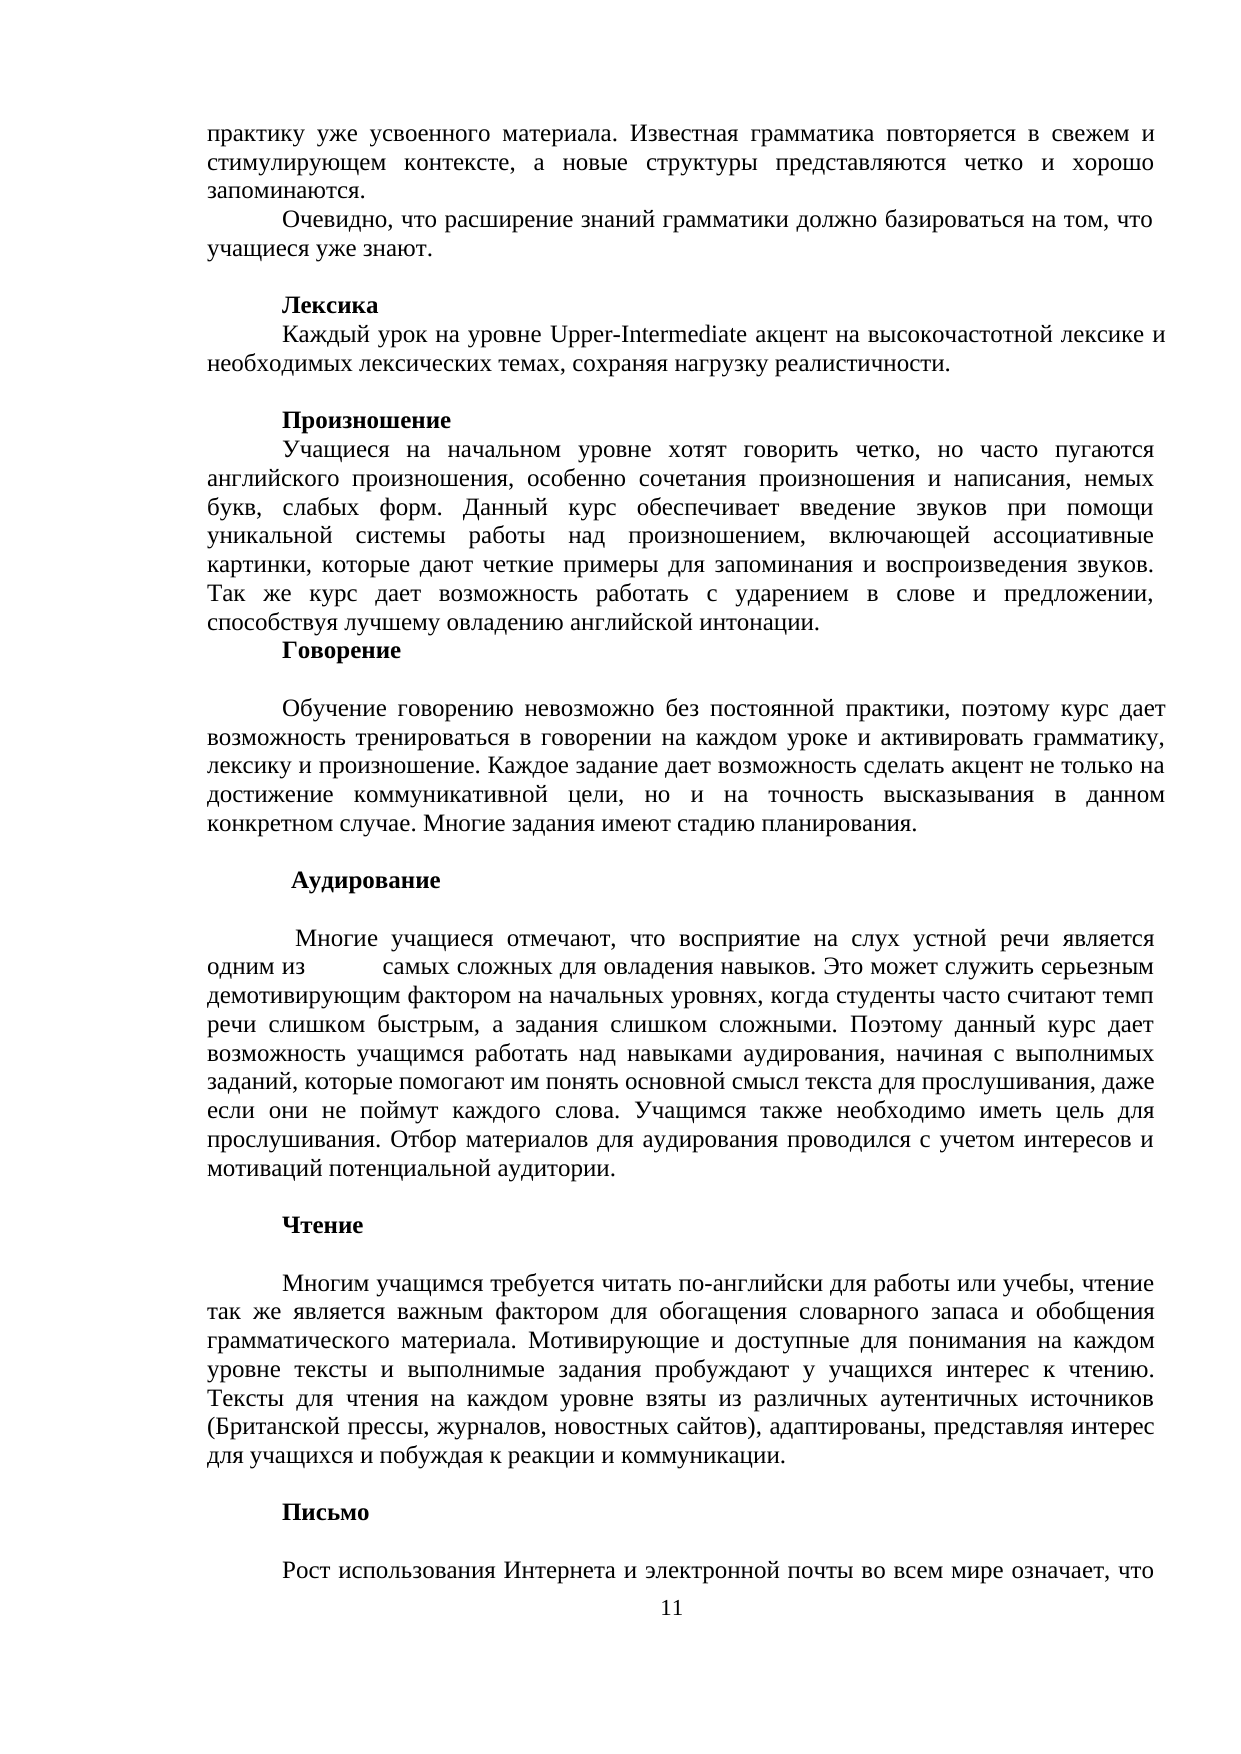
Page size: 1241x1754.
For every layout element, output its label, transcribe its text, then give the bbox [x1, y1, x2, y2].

text Многие учащиеся отмечают, что восприятие на слух устной речи является одним из самых сложных для овладения навыков. Это может служить серьезным демотивирующим фактором на начальных уровнях, когда студенты часто считают темп речи слишком быстрым, а задания слишком сложными. Поэтому данный курс дает возможность учащимся работать над навыками аудирования, начиная с выполнимых заданий, которые помогают им понять основной смысл текста для прослушивания, даже если они не поймут каждого слова. Учащимся также необходимо иметь цель для прослушивания. Отбор материалов для аудирования проводился с учетом интересов и мотиваций потенциальной аудитории. [207, 923, 1155, 1181]
text Многим учащимся требуется читать по-английски для работы или учебы, чтение так же является важным фактором для обогащения словарного запаса и обобщения грамматического материала. Мотивирующие и доступные для понимания на каждом уровне тексты и выполнимые задания пробуждают у учащихся интерес к чтению. Тексты для чтения на каждом уровне взяты из различных аутентичных источников (Британской прессы, журналов, новостных сайтов), адаптированы, представляя интерес для учащихся и побуждая к реакции и коммуникации. [207, 1268, 1155, 1469]
text Очевидно, что расширение знаний грамматики должно базироваться на том, что учащиеся уже знают. [207, 204, 1154, 262]
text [207, 118, 1155, 204]
text Каждый урок на уровне Upper-Intermediate акцент на высокочастотной лексике и необходимых лексических темах, сохраняя нагрузку реалистичности. [207, 319, 1166, 377]
subtitle Чтение [207, 1211, 1166, 1239]
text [207, 1555, 1155, 1584]
subtitle Аудирование [207, 866, 1166, 894]
subtitle Обучение говорению невозможно без постоянной практики, поэтому курс дает возможность тренироваться в говорении на каждом уроке и активировать грамматику, лексику и произношение. Каждое задание дает возможность сделать акцент не только на достижение коммуникативной цели, но и на точность высказывания в данном конкретном случае. Многие задания имеют стадию планирования. [207, 693, 1166, 837]
subtitle Письмо [207, 1498, 1166, 1526]
subtitle Говорениe [207, 636, 1166, 664]
text Учащиеся на начальном уровне хотят говорить четко, но часто пугаются английского произношения, особенно сочетания произношения и написания, немых букв, слабых форм. Данный курс обеспечивает введение звуков при помощи уникальной системы работы над произношением, включающей ассоциативные картинки, которые дают четкие примеры для запоминания и воспроизведения звуков. Так же курс дает возможность работать с ударением в слове и предложении, способствуя лучшему овладению английской интонации. [207, 434, 1155, 636]
text Лексика [207, 291, 1154, 319]
subtitle Произношение [207, 406, 1166, 434]
